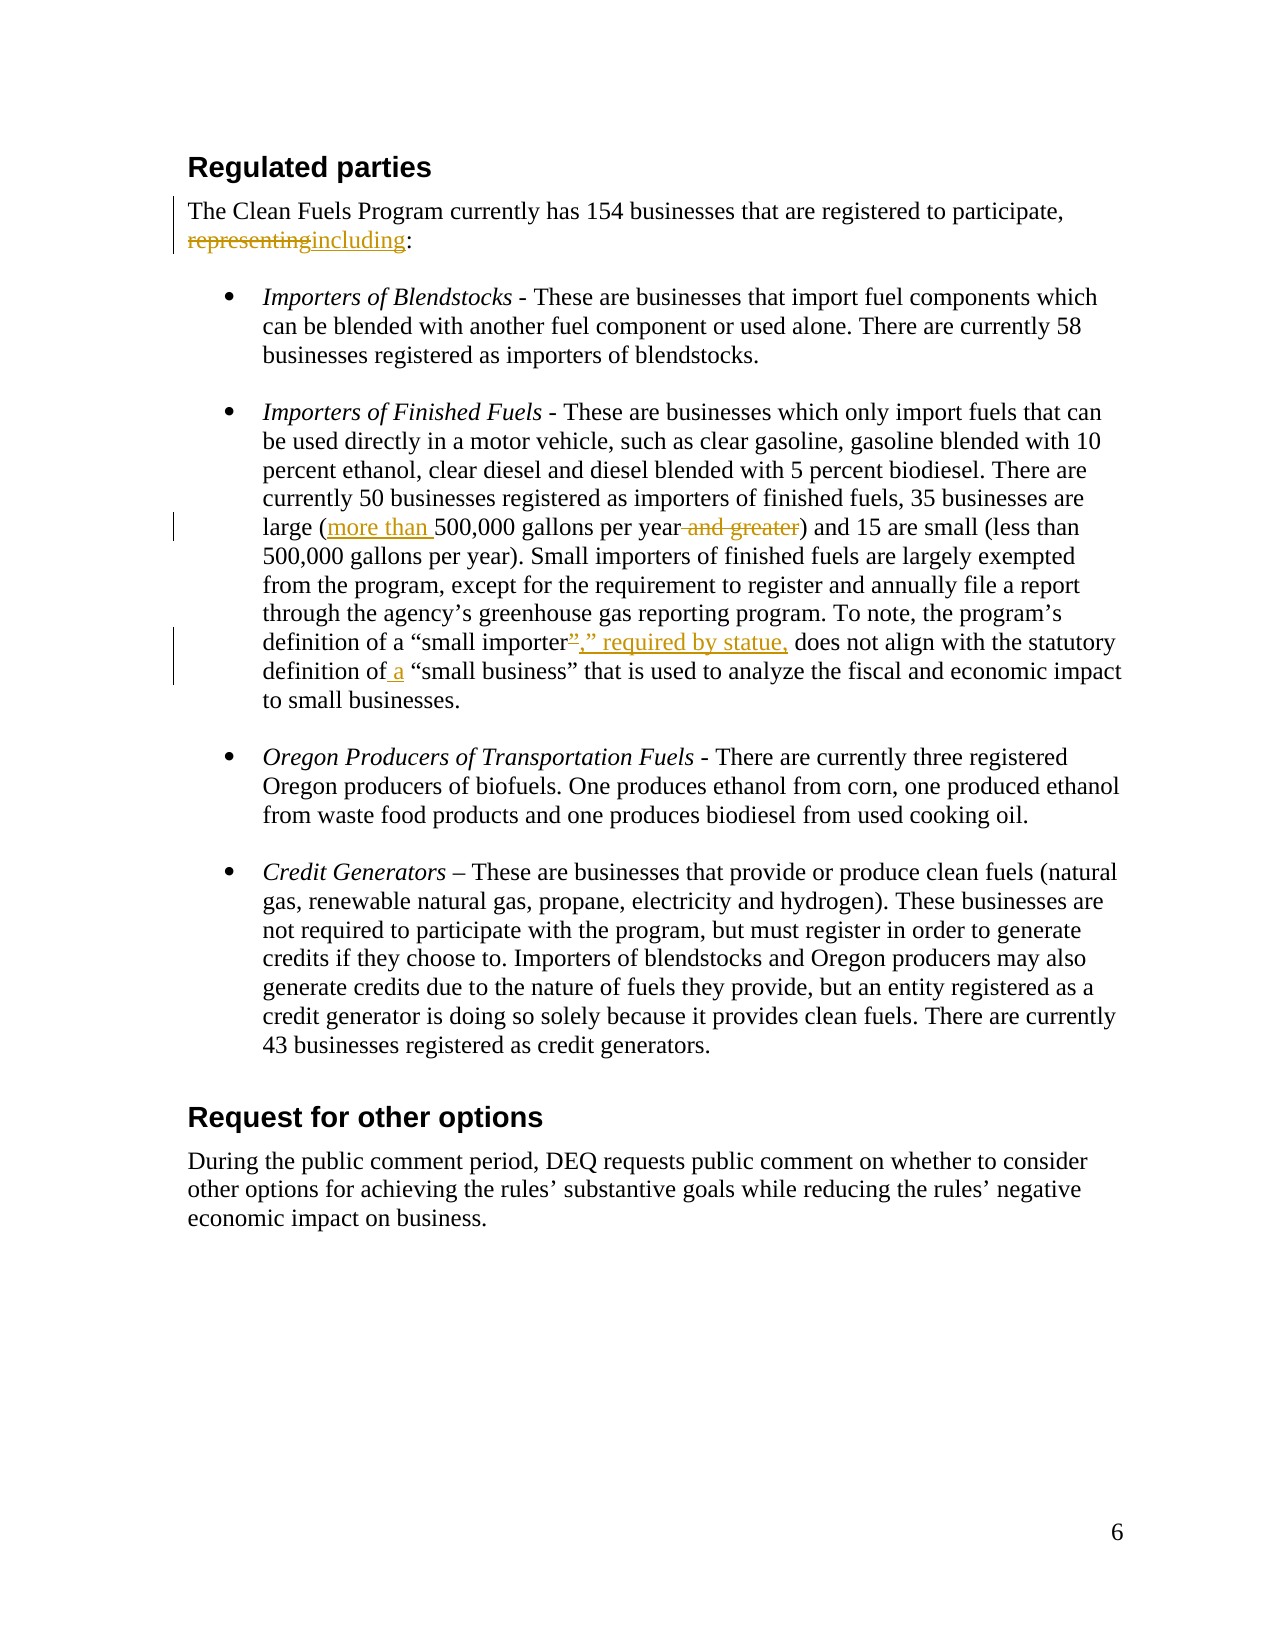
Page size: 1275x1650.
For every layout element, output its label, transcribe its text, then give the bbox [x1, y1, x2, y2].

list Credit Generators – These are businesses that provide or produce clean fuels (natural gas, renewable natural gas, propane, electricity and hydrogen). These businesses are not required to participate with the program, but must register in order to generate credits if they choose to. Importers of blendstocks and Oregon producers may also generate credits due to the nature of fuels they provide, but an entity registered as a credit generator is doing so solely because it provides clean fuels. There are currently 43 businesses registered as credit generators. [225, 857, 1123, 1058]
list Oregon Producers of Transportation Fuels - There are currently three registered Oregon producers of biofuels. One produces ethanol from corn, one produced ethanol from waste food products and one produces biodiesel from used cooking oil. [225, 742, 1123, 828]
text During the public comment period, DEQ requests public comment on whether to consider other options for achieving the rules’ substantive goals while reducing the rules’ negative economic impact on business. [187, 1146, 1123, 1232]
subtitle Regulated parties [187, 150, 1125, 183]
subtitle Request for other options [187, 1100, 1125, 1133]
text The Clean Fuels Program currently has 154 businesses that are registered to participate, : [187, 196, 1114, 253]
list Importers of Finished Fuels - These are businesses which only import fuels that can be used directly in a motor vehicle, such as clear gasoline, gasoline blended with 10 percent ethanol, clear diesel and diesel blended with 5 percent biodiesel. There are currently 50 businesses registered as importers of finished fuels, 35 businesses are large (500,000 gallons per year) and 15 are small (less than 500,000 gallons per year). Small importers of finished fuels are largely exempted from the program, except for the requirement to register and annually file a report through the agency’s greenhouse gas reporting program. To note, the program’s definition of a “small importer does not align with the statutory definition of “small business” that is used to analyze the fiscal and economic impact to small businesses. [225, 397, 1125, 713]
list Importers of Blendstocks - These are businesses that import fuel components which can be blended with another fuel component or used alone. There are currently 58 businesses registered as importers of blendstocks. [225, 282, 1123, 368]
